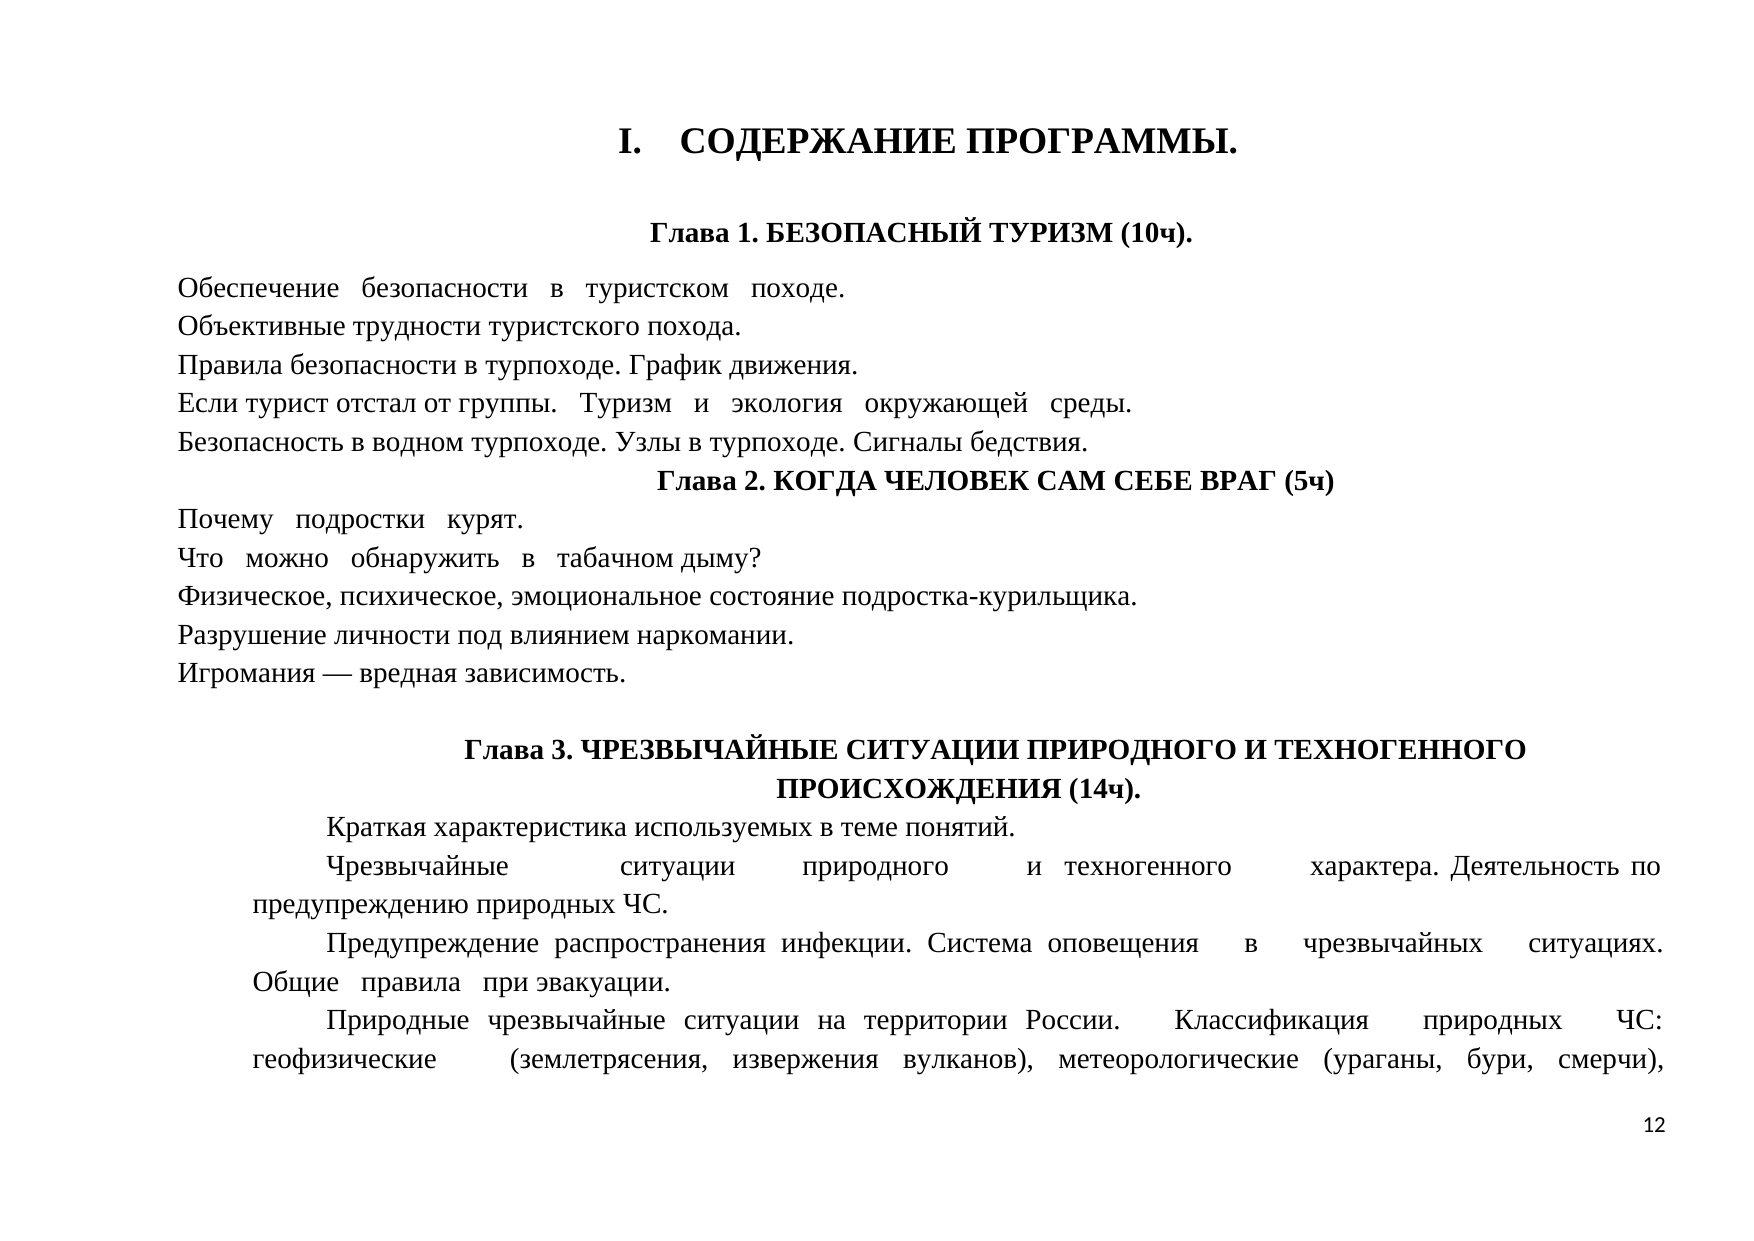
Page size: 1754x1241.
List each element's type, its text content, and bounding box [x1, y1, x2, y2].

text Краткая характеристика используемых в теме понятий. [252, 809, 1665, 843]
text Предупреждение распространения инфекции. Система оповещения в чрезвычайных ситуациях. Общие правила при эвакуации. [252, 925, 1665, 997]
text Объективные трудности туристского похода. [177, 308, 1665, 342]
text Глава 2. КОГДА ЧЕЛОВЕК САМ СЕБЕ ВРАГ (5ч) [252, 463, 1665, 496]
text Глава 1. БЕЗОПАСНЫЙ ТУРИЗМ (10ч). [177, 216, 1665, 249]
text Правила безопасности в турпоходе. График движения. [177, 347, 1665, 381]
text Если турист отстал от группы. Туризм и экология окружающей среды. [177, 386, 1665, 419]
text Чрезвычайные ситуации природного и техногенного характера. Деятельность по предупреждению природных ЧС. [252, 848, 1665, 920]
text Глава 3. ЧРЕЗВЫЧАЙНЫЕ СИТУАЦИИ ПРИРОДНОГО И ТЕХНОГЕННОГО ПРОИСХОЖДЕНИЯ (14ч). [252, 732, 1665, 804]
text Физическое, психическое, эмоциональное состояние подростка-курильщика. [177, 578, 1665, 612]
list СОДЕРЖАНИЕ ПРОГРАММЫ. [215, 118, 1665, 161]
text Безопасность в водном турпоходе. Узлы в турпоходе. Сигналы бедствия. [177, 424, 1665, 458]
text Разрушение личности под влиянием наркомании. [177, 617, 1665, 650]
text Что можно обнаружить в табачном дыму? [177, 540, 1665, 573]
text Почему подростки курят. [177, 501, 1665, 535]
text Игромания — вредная зависимость. [177, 655, 1665, 689]
text Обеспечение безопасности в туристском походе. [177, 270, 1665, 303]
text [252, 1002, 1665, 1074]
